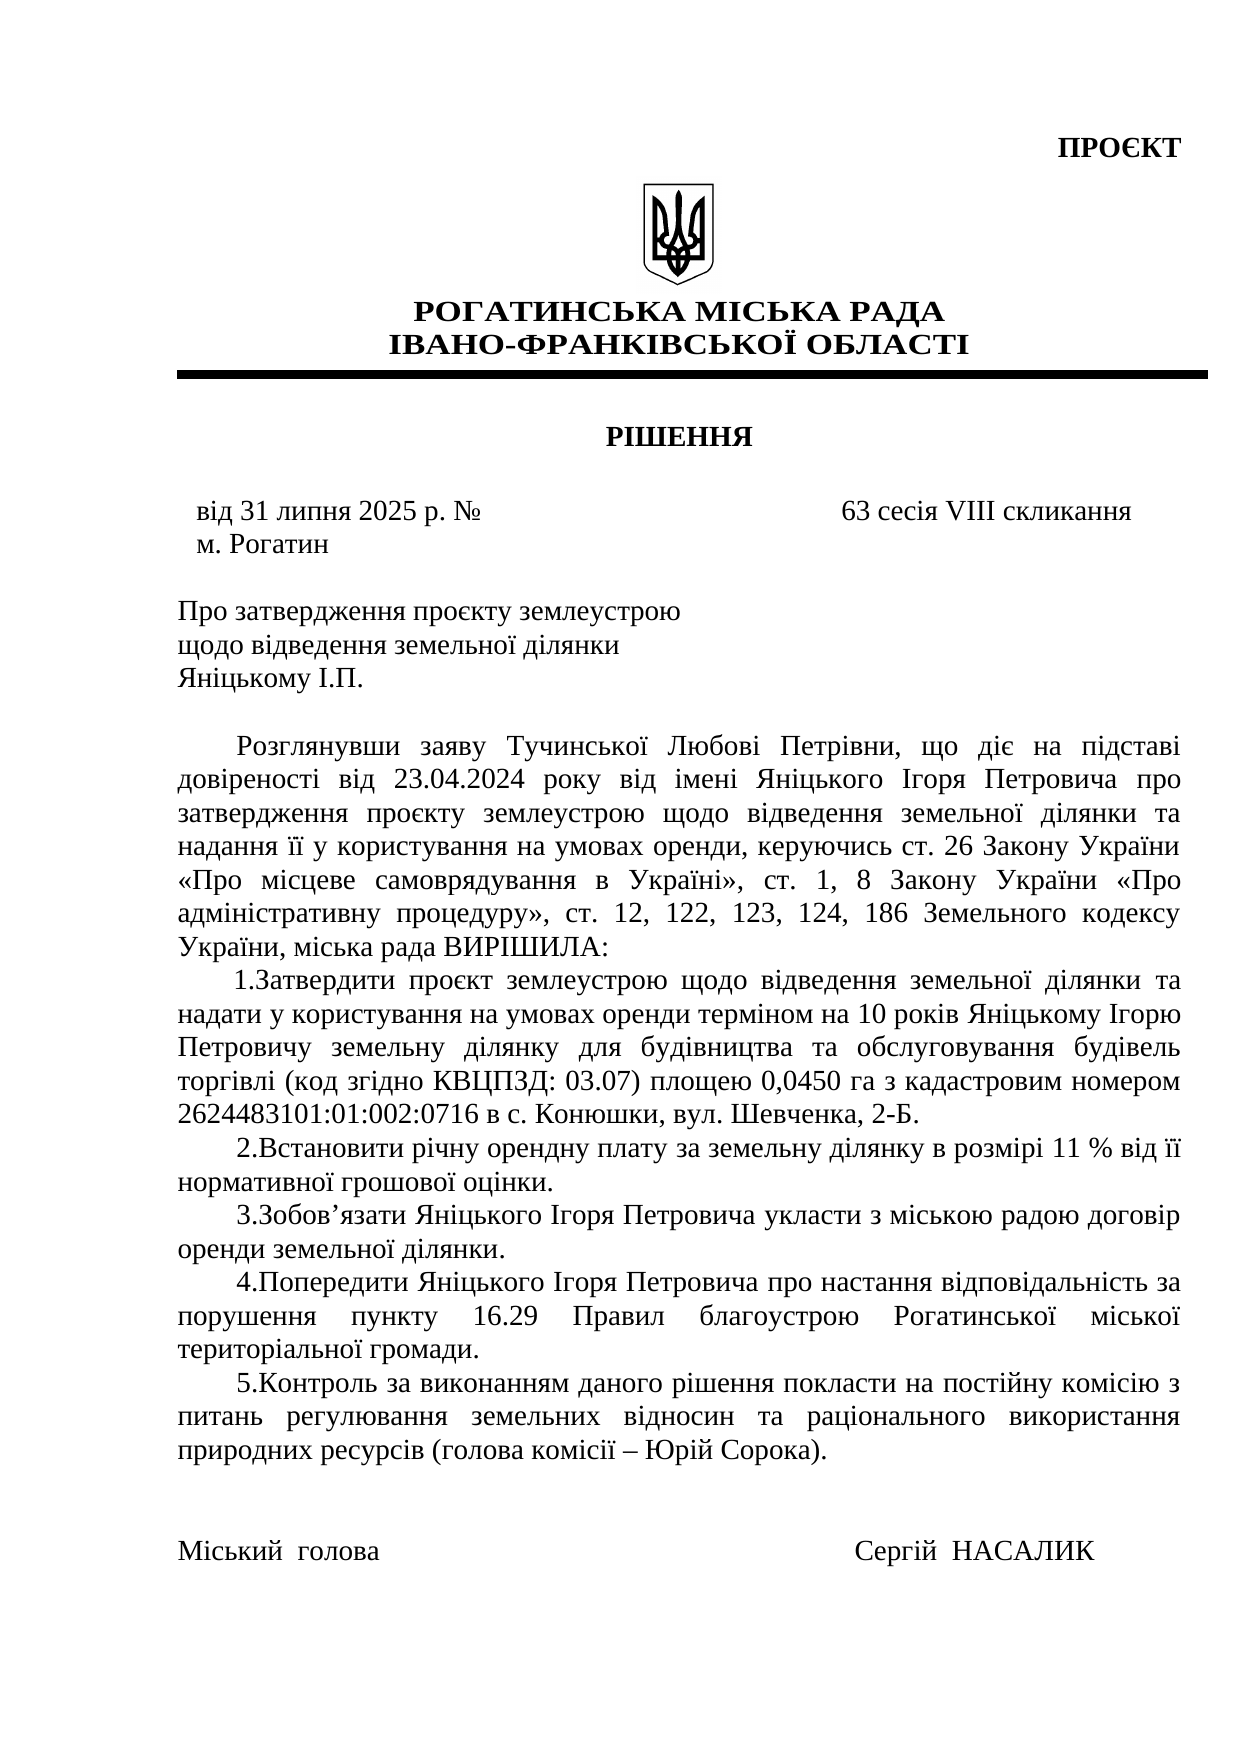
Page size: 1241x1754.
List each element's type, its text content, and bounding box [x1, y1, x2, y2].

text 5.Контроль за виконанням даного рішення покласти на постійну комісію з питань регулювання земельних відносин та раціонального використання природних ресурсів (голова комісії – Юрій Сорока). [177, 1365, 1181, 1466]
text РІШЕННЯ [177, 419, 1181, 453]
text Яніцькому І.П. [177, 661, 1181, 694]
text м. Рогатин [196, 526, 1237, 560]
text 4.Попередити Яніцького Ігоря Петровича про настання відповідальність за порушення пункту 16.29 Правил благоустрою Рогатинської міської територіальної громади. [177, 1264, 1181, 1365]
text 1.Затвердити проєкт землеустрою щодо відведення земельної ділянки та надати у користування на умовах оренди терміном на 10 років Яніцькому Ігорю Петровичу земельну ділянку для будівництва та обслуговування будівель торгівлі (код згідно КВЦПЗД: 03.07) площею 0,0450 га з кадастровим номером 2624483101:01:002:0716 в с. Конюшки, вул. Шевченка, 2-Б. [177, 962, 1181, 1130]
text РОГАТИНСЬКА МІСЬКА РАДА [177, 294, 1181, 327]
text ПРОЄКТ [177, 131, 1181, 164]
text щодо відведення земельної ділянки [177, 627, 1181, 661]
text від 31 липня 2025 р. № 63 сесія VIII скликання [196, 493, 1237, 526]
text Міський голова Сергій НАСАЛИК [177, 1533, 1181, 1566]
text 3.Зобов’язати Яніцького Ігоря Петровича укласти з міською радою договір оренди земельної ділянки. [177, 1197, 1181, 1264]
text Про затвердження проєкту землеустрою [177, 593, 1181, 627]
text Розглянувши заяву Тучинської Любові Петрівни, що діє на підставі довіреності від 23.04.2024 року від імені Яніцького Ігоря Петровича про затвердження проєкту землеустрою щодо відведення земельної ділянки та надання її у користування на умовах оренди, керуючись ст. 26 Закону України «Про місцеве самоврядування в Україні», ст. 1, 8 Закону України «Про адміністративну процедуру», ст. 12, 122, 123, 124, 186 Земельного кодексу України, міська рада ВИРІШИЛА: [177, 728, 1181, 962]
text ІВАНО-ФРАНКІВСЬКОЇ ОБЛАСТІ [177, 327, 1181, 361]
text 2.Встановити річну орендну плату за земельну ділянку в розмірі 11 % від її нормативної грошової оцінки. [177, 1130, 1181, 1197]
